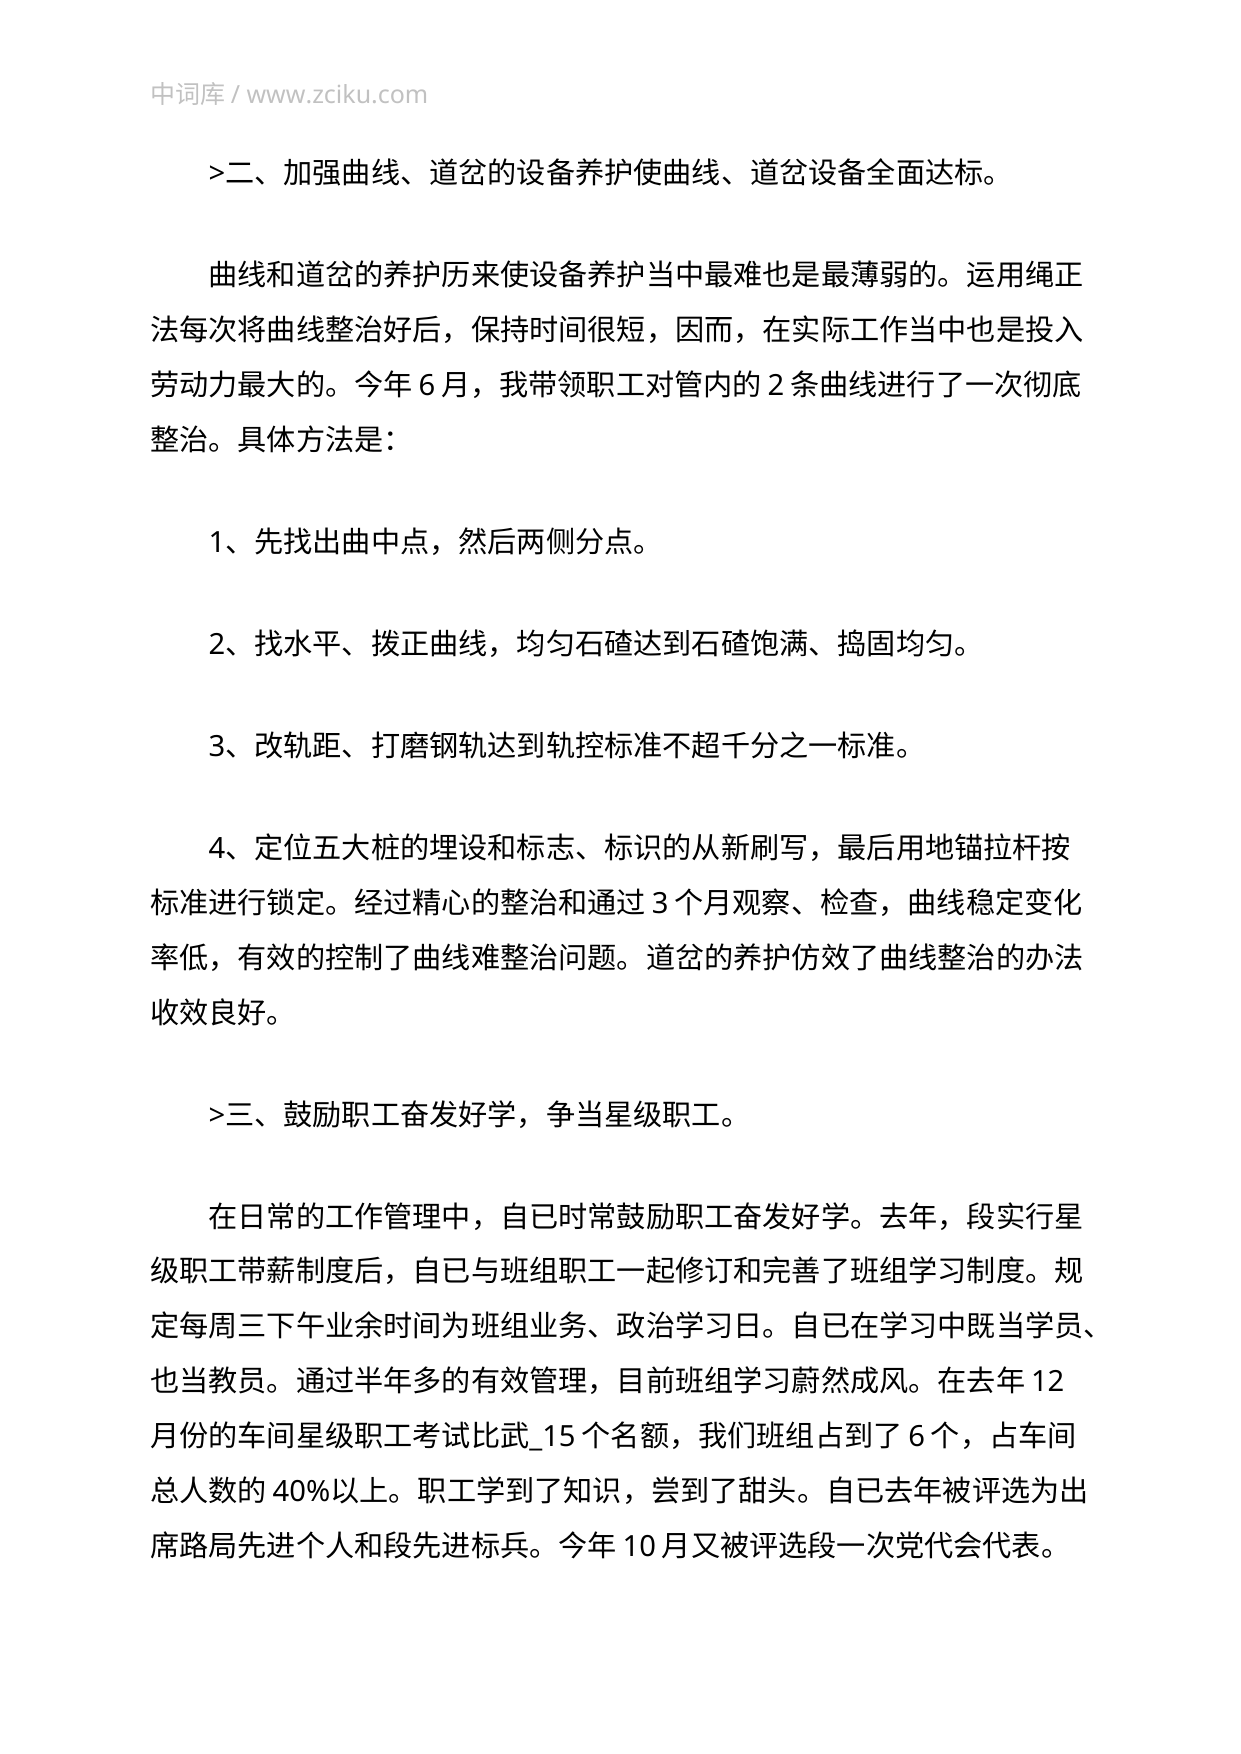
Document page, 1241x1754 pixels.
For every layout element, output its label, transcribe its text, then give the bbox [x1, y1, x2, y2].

text 2、找水平、拨正曲线，均匀石碴达到石碴饱满、捣固均匀。 [150, 621, 1090, 663]
text 3、改轨距、打磨钢轨达到轨控标准不超千分之一标准。 [150, 722, 1090, 765]
text 1、先找出曲中点，然后两侧分点。 [150, 518, 1090, 561]
text >三、鼓励职工奋发好学，争当星级职工。 [150, 1091, 1090, 1133]
text >二、加强曲线、道岔的设备养护使曲线、道岔设备全面达标。 [150, 150, 1090, 192]
text 在日常的工作管理中，自已时常鼓励职工奋发好学。去年，段实行星级职工带薪制度后，自已与班组职工一起修订和完善了班组学习制度。规定每周三下午业余时间为班组业务、政治学习日。自已在学习中既当学员、也当教员。通过半年多的有效管理，目前班组学习蔚然成风。在去年12月份的车间星级职工考试比武_15个名额，我们班组占到了6个，占车间总人数的40%以上。职工学到了知识，尝到了甜头。自已去年被评选为出席路局先进个人和段先进标兵。今年10月又被评选段一次党代会代表。 [150, 1193, 1090, 1565]
text 曲线和道岔的养护历来使设备养护当中最难也是最薄弱的。运用绳正法每次将曲线整治好后，保持时间很短，因而，在实际工作当中也是投入劳动力最大的。今年6月，我带领职工对管内的2条曲线进行了一次彻底整治。具体方法是： [150, 252, 1090, 459]
text 4、定位五大桩的埋设和标志、标识的从新刷写，最后用地锚拉杆按标准进行锁定。经过精心的整治和通过3个月观察、检查，曲线稳定变化率低，有效的控制了曲线难整治问题。道岔的养护仿效了曲线整治的办法收效良好。 [150, 824, 1090, 1032]
